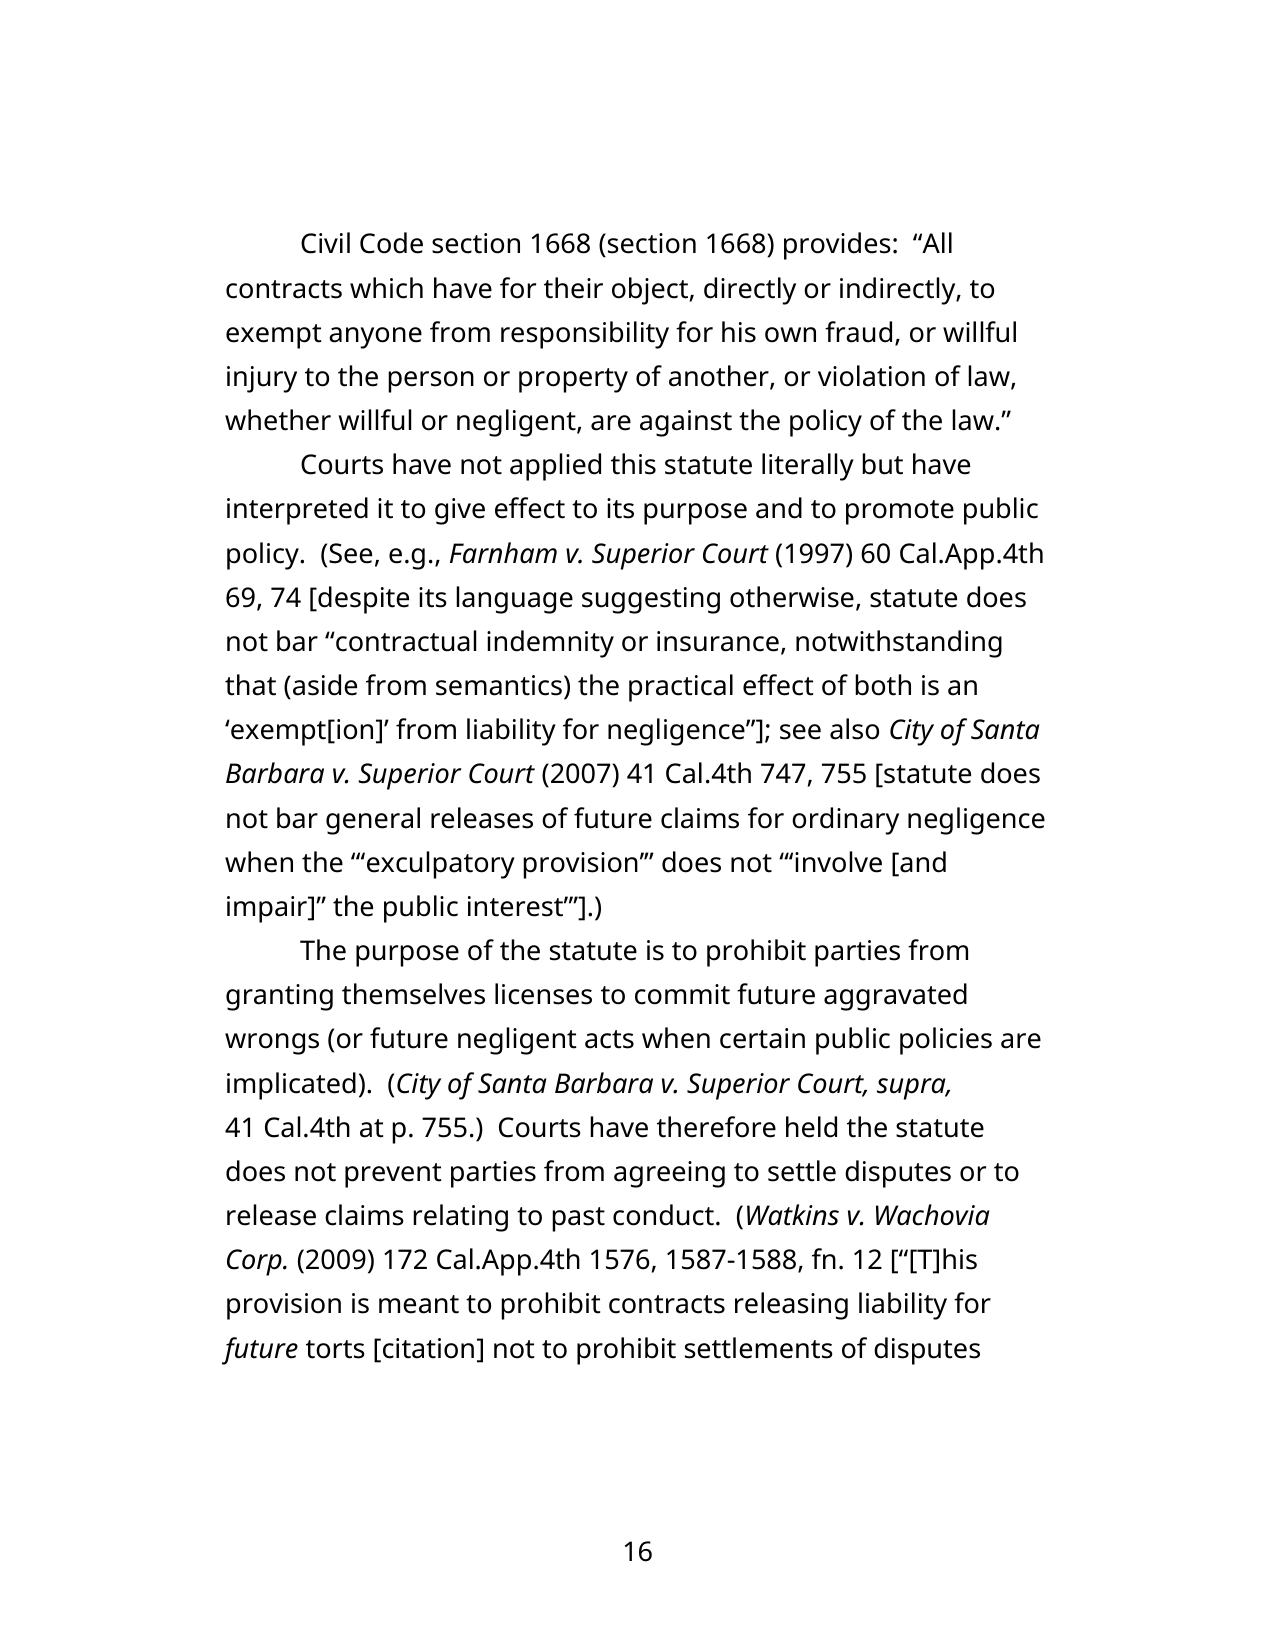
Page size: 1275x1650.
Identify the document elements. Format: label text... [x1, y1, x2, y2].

text Civil Code section 1668 (section 1668) provides: “All contracts which have for their object, directly or indirectly, to exempt anyone from responsibility for his own fraud, or willful injury to the person or property of another, or violation of law, whether willful or negligent, are against the policy of the law.” [225, 225, 1050, 438]
text Courts have not applied this statute literally but have interpreted it to give effect to its purpose and to promote public policy. (See, e.g., Farnham v. Superior Court (1997) 60 Cal.App.4th 69, 74 [despite its language suggesting otherwise, statute does not bar “contractual indemnity or insurance, notwithstanding that (aside from semantics) the practical effect of both is an ‘exempt[ion]’ from liability for negligence”]; see also City of Santa Barbara v. Superior Court (2007) 41 Cal.4th 747, 755 [statute does not bar general releases of future claims for ordinary negligence when the “‘exculpatory provision’” does not “‘involve [and impair]” the public interest”’].) [225, 446, 1050, 924]
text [225, 932, 1050, 1366]
